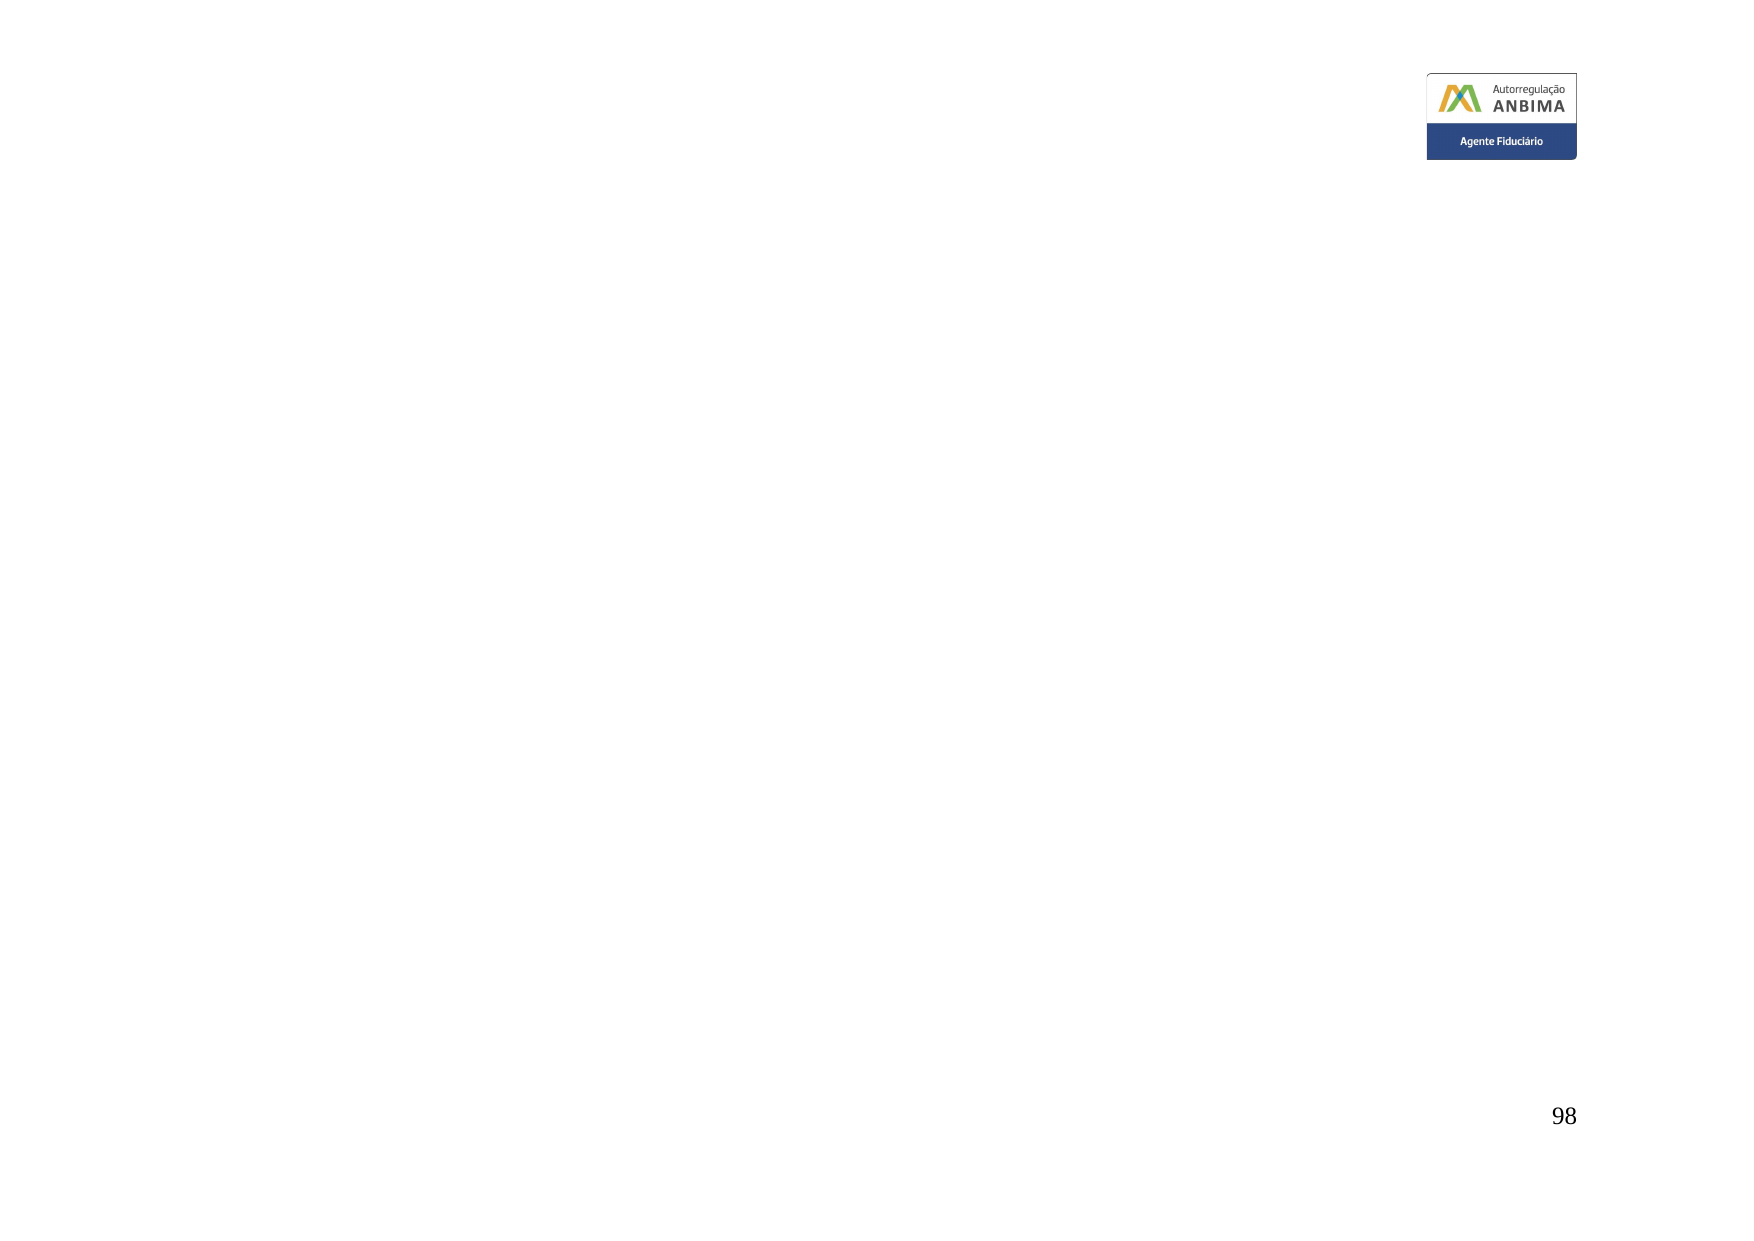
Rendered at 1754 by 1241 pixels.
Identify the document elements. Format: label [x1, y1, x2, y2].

picture [1426, 73, 1577, 160]
